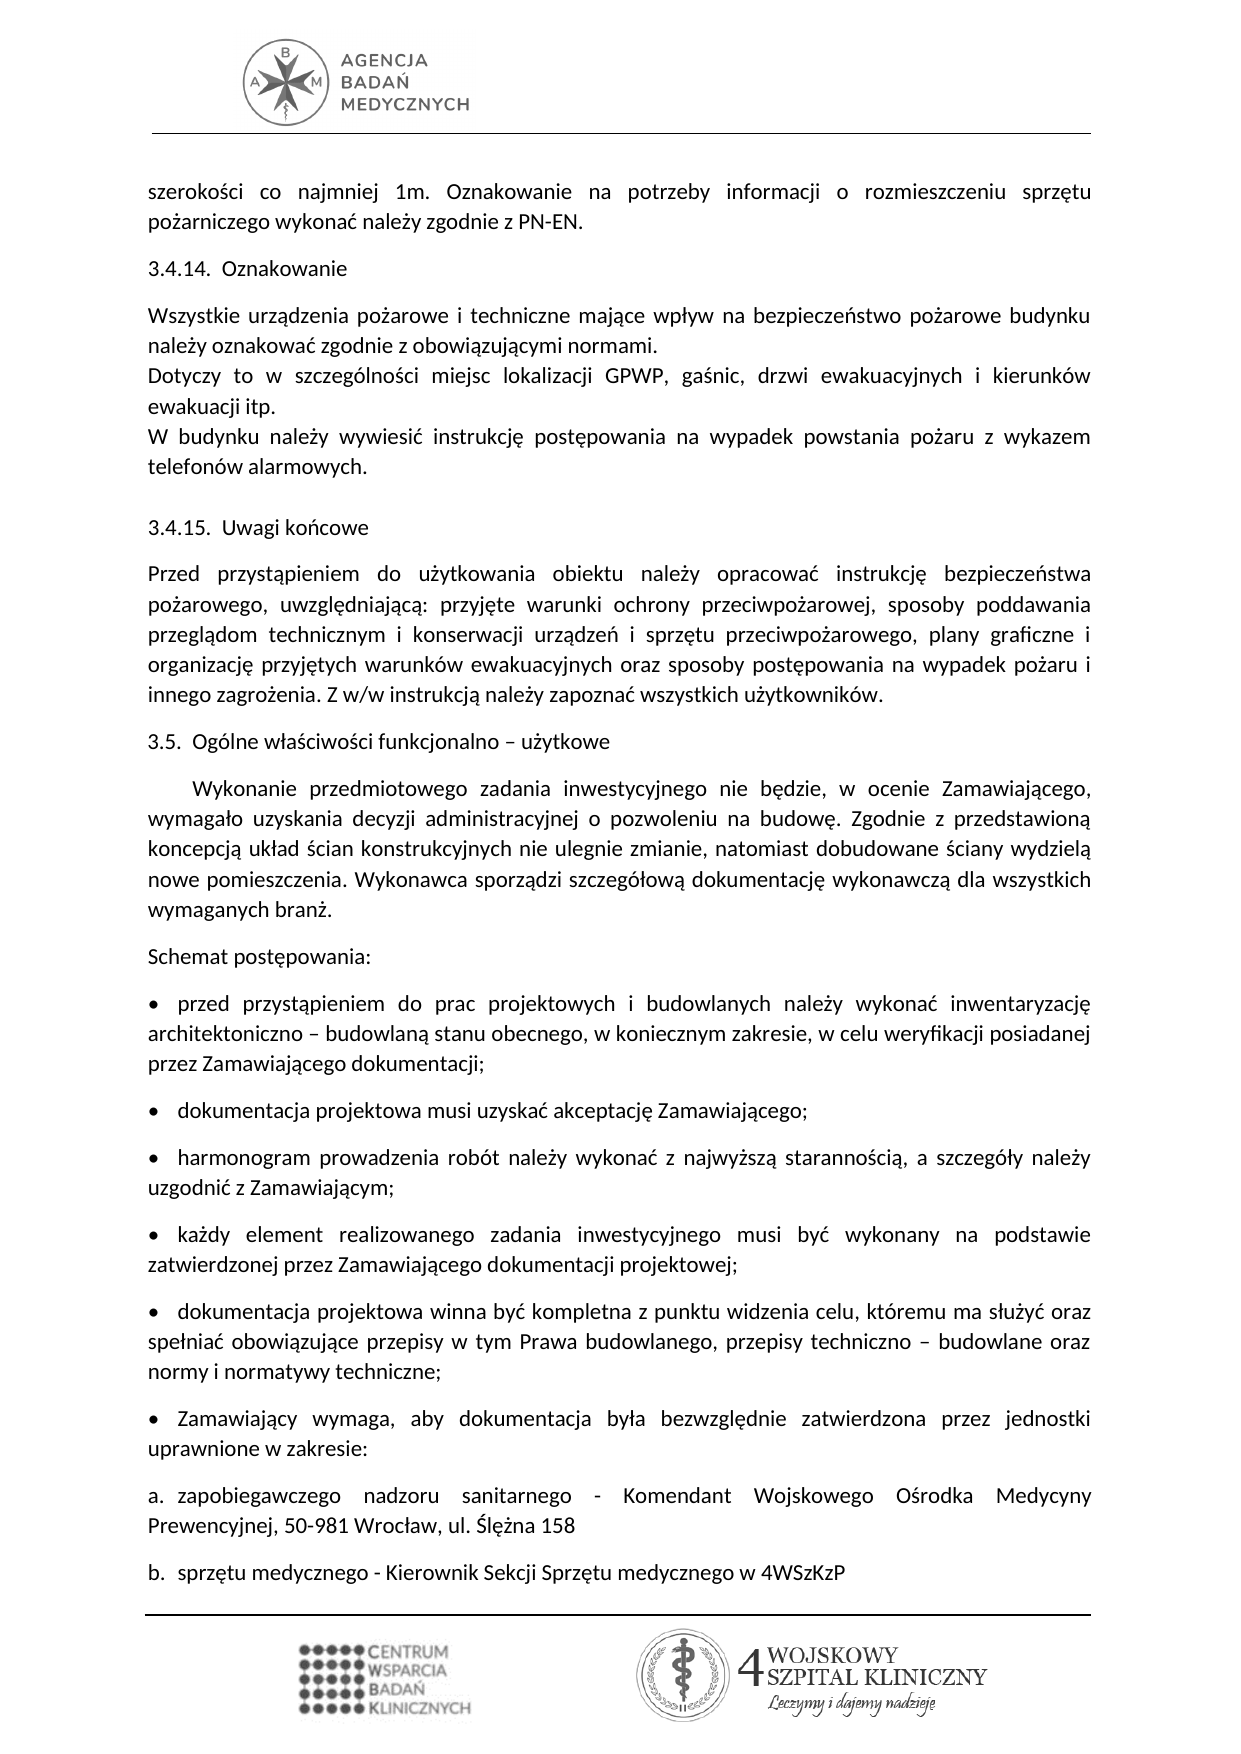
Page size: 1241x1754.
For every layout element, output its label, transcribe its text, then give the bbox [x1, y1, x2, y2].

picture [233, 29, 476, 131]
text • każdy element realizowanego zadania inwestycyjnego musi być wykonany na podstawie zatwierdzonej przez Zamawiającego dokumentacji projektowej; [148, 1220, 1092, 1278]
text Wykonanie przedmiotowego zadania inwestycyjnego nie będzie, w ocenie Zamawiającego, wymagało uzyskania decyzji administracyjnej o pozwoleniu na budowę. Zgodnie z przedstawioną koncepcją układ ścian konstrukcyjnych nie ulegnie zmianie, natomiast dobudowane ściany wydzielą nowe pomieszczenia. Wykonawca sporządzi szczegółową dokumentację wykonawczą dla wszystkich wymaganych branż. [148, 774, 1092, 923]
text • harmonogram prowadzenia robót należy wykonać z najwyższą starannością, a szczegóły należy uzgodnić z Zamawiającym; [148, 1143, 1092, 1201]
list Oznakowanie [148, 254, 1092, 282]
text a. zapobiegawczego nadzoru sanitarnego - Komendant Wojskowego Ośrodka Medycyny Prewencyjnej, 50-981 Wrocław, ul. Ślężna 158 [148, 1481, 1092, 1539]
text b. sprzętu medycznego - Kierownik Sekcji Sprzętu medycznego w 4WSzKzP [148, 1558, 1092, 1586]
text Przed przystąpieniem do użytkowania obiektu należy opracować instrukcję bezpieczeństwa pożarowego, uwzględniającą: przyjęte warunki ochrony przeciwpożarowej, sposoby poddawania przeglądom technicznym i konserwacji urządzeń i sprzętu przeciwpożarowego, plany graficzne i organizację przyjętych warunków ewakuacyjnych oraz sposoby postępowania na wypadek pożaru i innego zagrożenia. Z w/w instrukcją należy zapoznać wszystkich użytkowników. [148, 559, 1092, 708]
text • Zamawiający wymaga, aby dokumentacja była bezwzględnie zatwierdzona przez jednostki uprawnione w zakresie: [148, 1404, 1092, 1462]
picture [289, 1627, 489, 1742]
picture [636, 1628, 989, 1722]
text • przed przystąpieniem do prac projektowych i budowlanych należy wykonać inwentaryzację architektoniczno – budowlaną stanu obecnego, w koniecznym zakresie, w celu weryfikacji posiadanej przez Zamawiającego dokumentacji; [148, 989, 1092, 1077]
list Ogólne właściwości funkcjonalno – użytkowe [147, 727, 1092, 755]
text W budynku należy wywiesić instrukcję postępowania na wypadek powstania pożaru z wykazem telefonów alarmowych. [148, 422, 1092, 480]
text • dokumentacja projektowa winna być kompletna z punktu widzenia celu, któremu ma służyć oraz spełniać obowiązujące przepisy w tym Prawa budowlanego, przepisy techniczno – budowlane oraz normy i normatywy techniczne; [148, 1297, 1092, 1385]
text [148, 177, 1092, 235]
text Wszystkie urządzenia pożarowe i techniczne mające wpływ na bezpieczeństwo pożarowe budynku należy oznakować zgodnie z obowiązującymi normami. [148, 301, 1092, 359]
text Schemat postępowania: [148, 942, 1092, 970]
list Uwagi końcowe [148, 513, 1092, 541]
text Dotyczy to w szczególności miejsc lokalizacji GPWP, gaśnic, drzwi ewakuacyjnych i kierunków ewakuacji itp. [148, 362, 1092, 420]
text • dokumentacja projektowa musi uzyskać akceptację Zamawiającego; [148, 1096, 1092, 1124]
